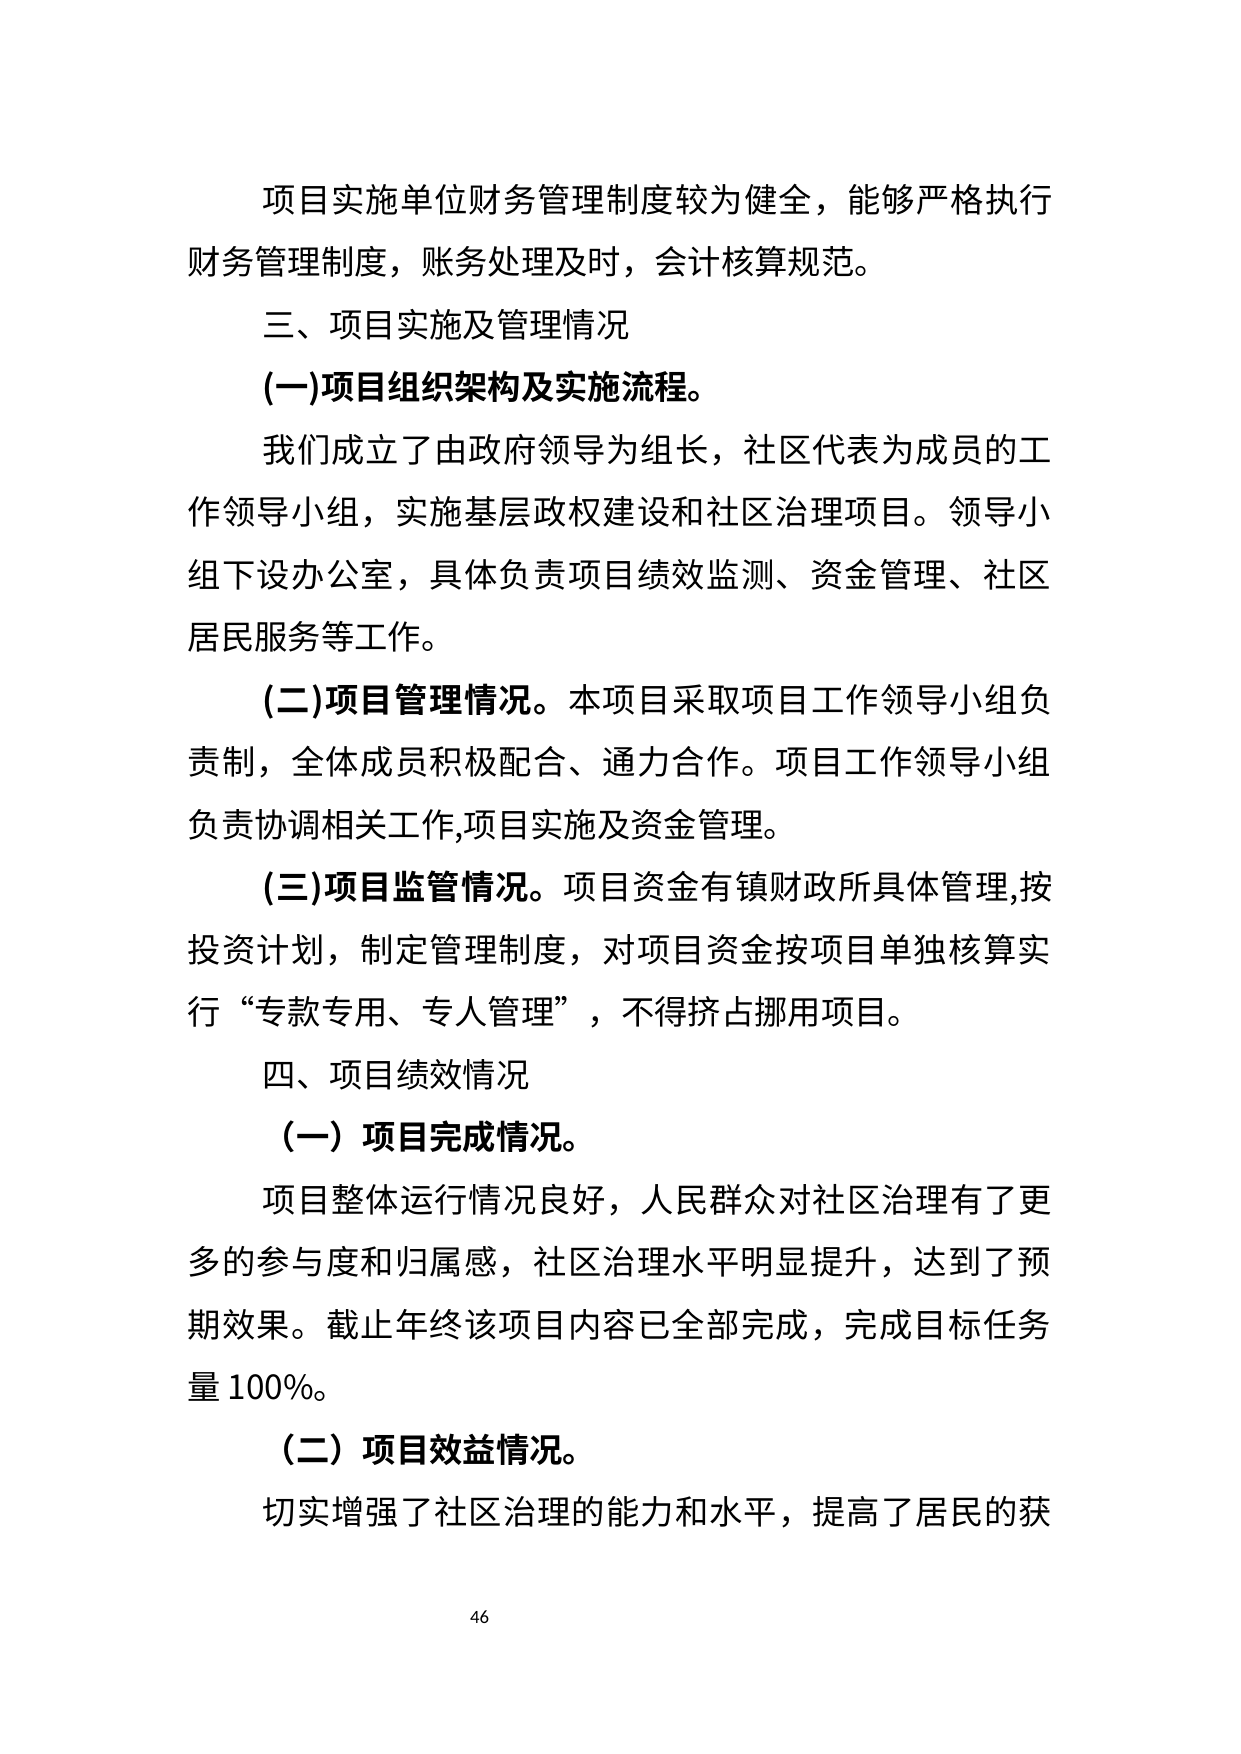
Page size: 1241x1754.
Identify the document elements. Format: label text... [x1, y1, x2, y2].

text 三、项目实施及管理情况 [187, 287, 1053, 349]
text （二）项目效益情况。 [187, 1412, 1053, 1474]
text 项目整体运行情况良好，人民群众对社区治理有了更多的参与度和归属感，社区治理水平明显提升，达到了预期效果。截止年终该项目内容已全部完成，完成目标任务量100%。 [187, 1162, 1053, 1412]
text (三)项目监管情况。项目资金有镇财政所具体管理,按投资计划，制定管理制度，对项目资金按项目单独核算实行“专款专用、专人管理”，不得挤占挪用项目。 [187, 849, 1053, 1037]
text (一)项目组织架构及实施流程。 [187, 349, 1053, 412]
text 项目实施单位财务管理制度较为健全，能够严格执行财务管理制度，账务处理及时，会计核算规范。 [187, 162, 1053, 287]
text (二)项目管理情况。本项目采取项目工作领导小组负责制，全体成员积极配合、通力合作。项目工作领导小组负责协调相关工作,项目实施及资金管理。 [187, 662, 1053, 849]
text 四、项目绩效情况 [187, 1037, 1053, 1099]
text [187, 1474, 1053, 1537]
text （一）项目完成情况。 [187, 1099, 1053, 1162]
text 我们成立了由政府领导为组长，社区代表为成员的工作领导小组，实施基层政权建设和社区治理项目。领导小组下设办公室，具体负责项目绩效监测、资金管理、社区居民服务等工作。 [187, 412, 1053, 662]
